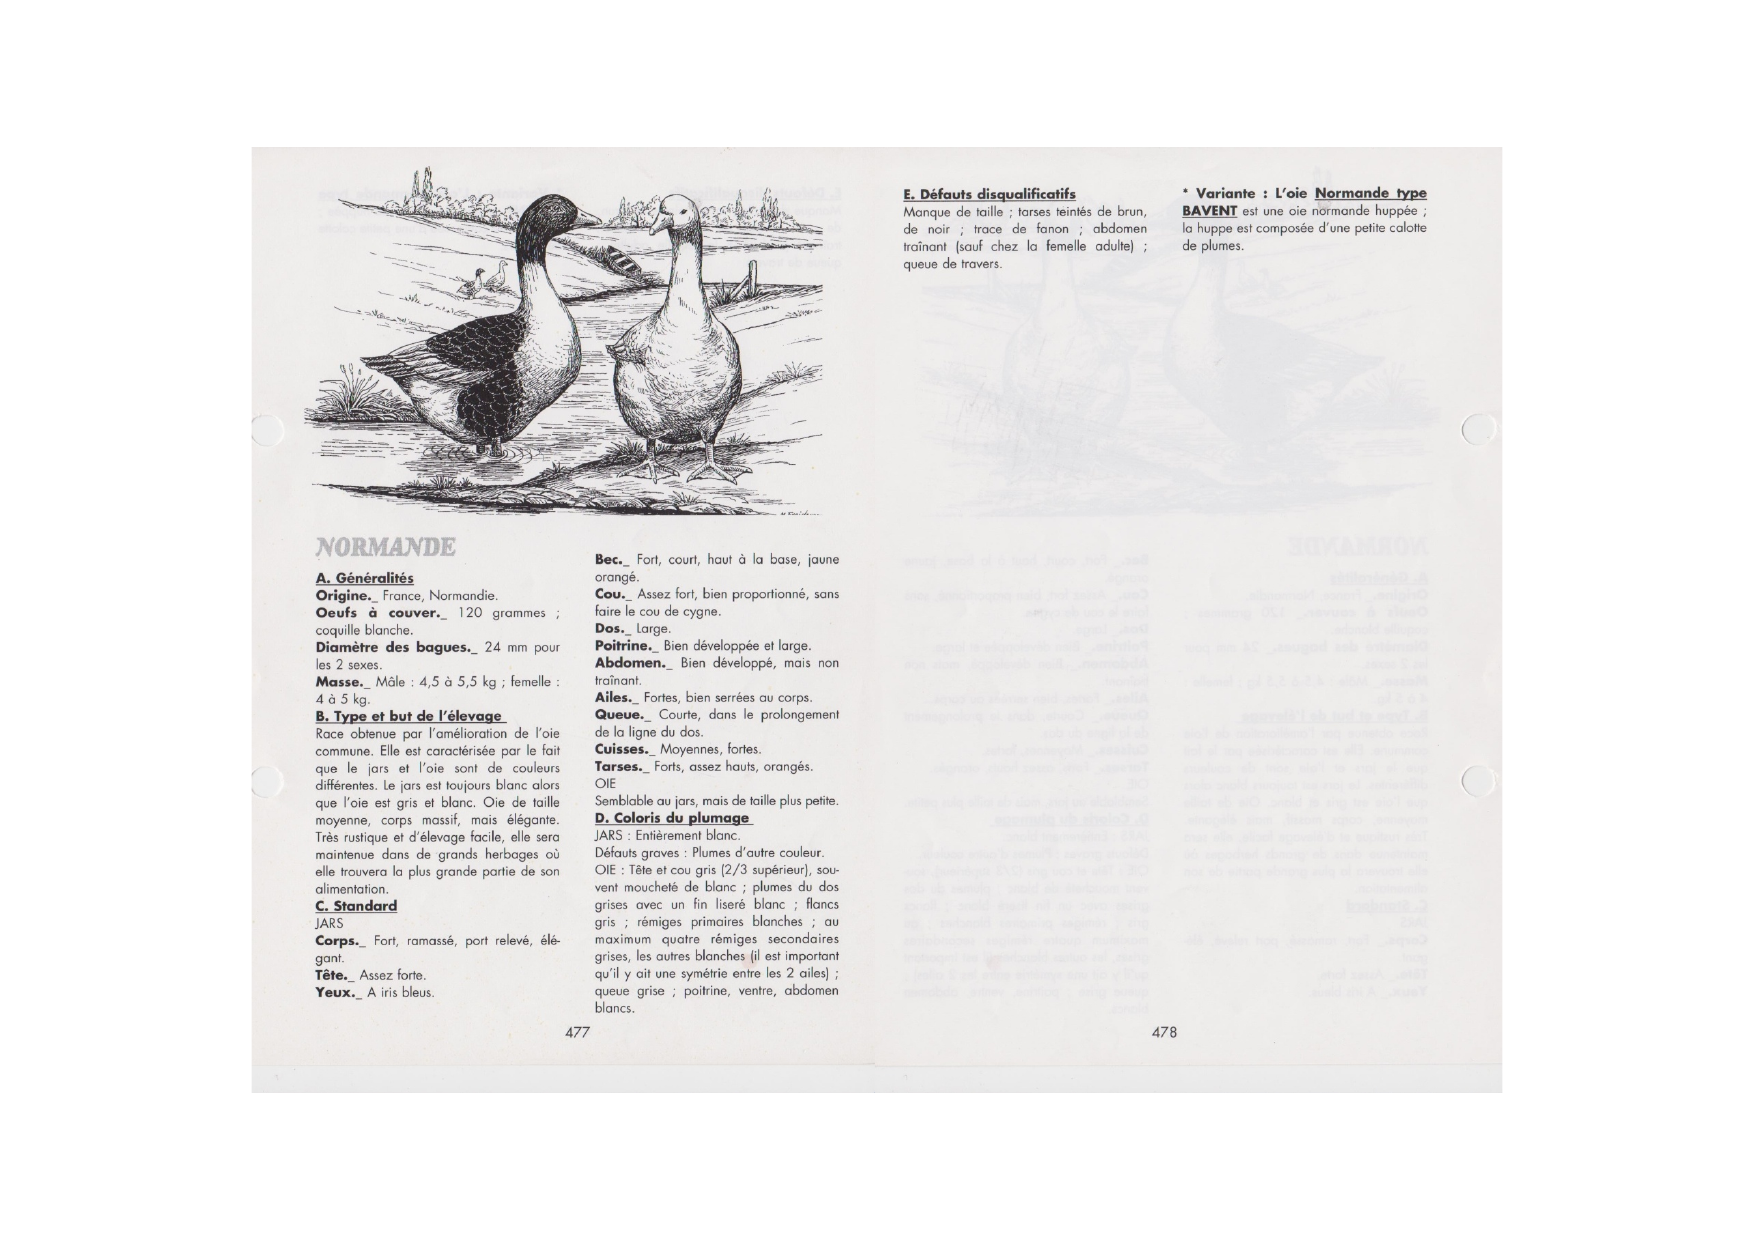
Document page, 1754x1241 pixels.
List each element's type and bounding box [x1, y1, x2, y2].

picture [251, 147, 1503, 1093]
